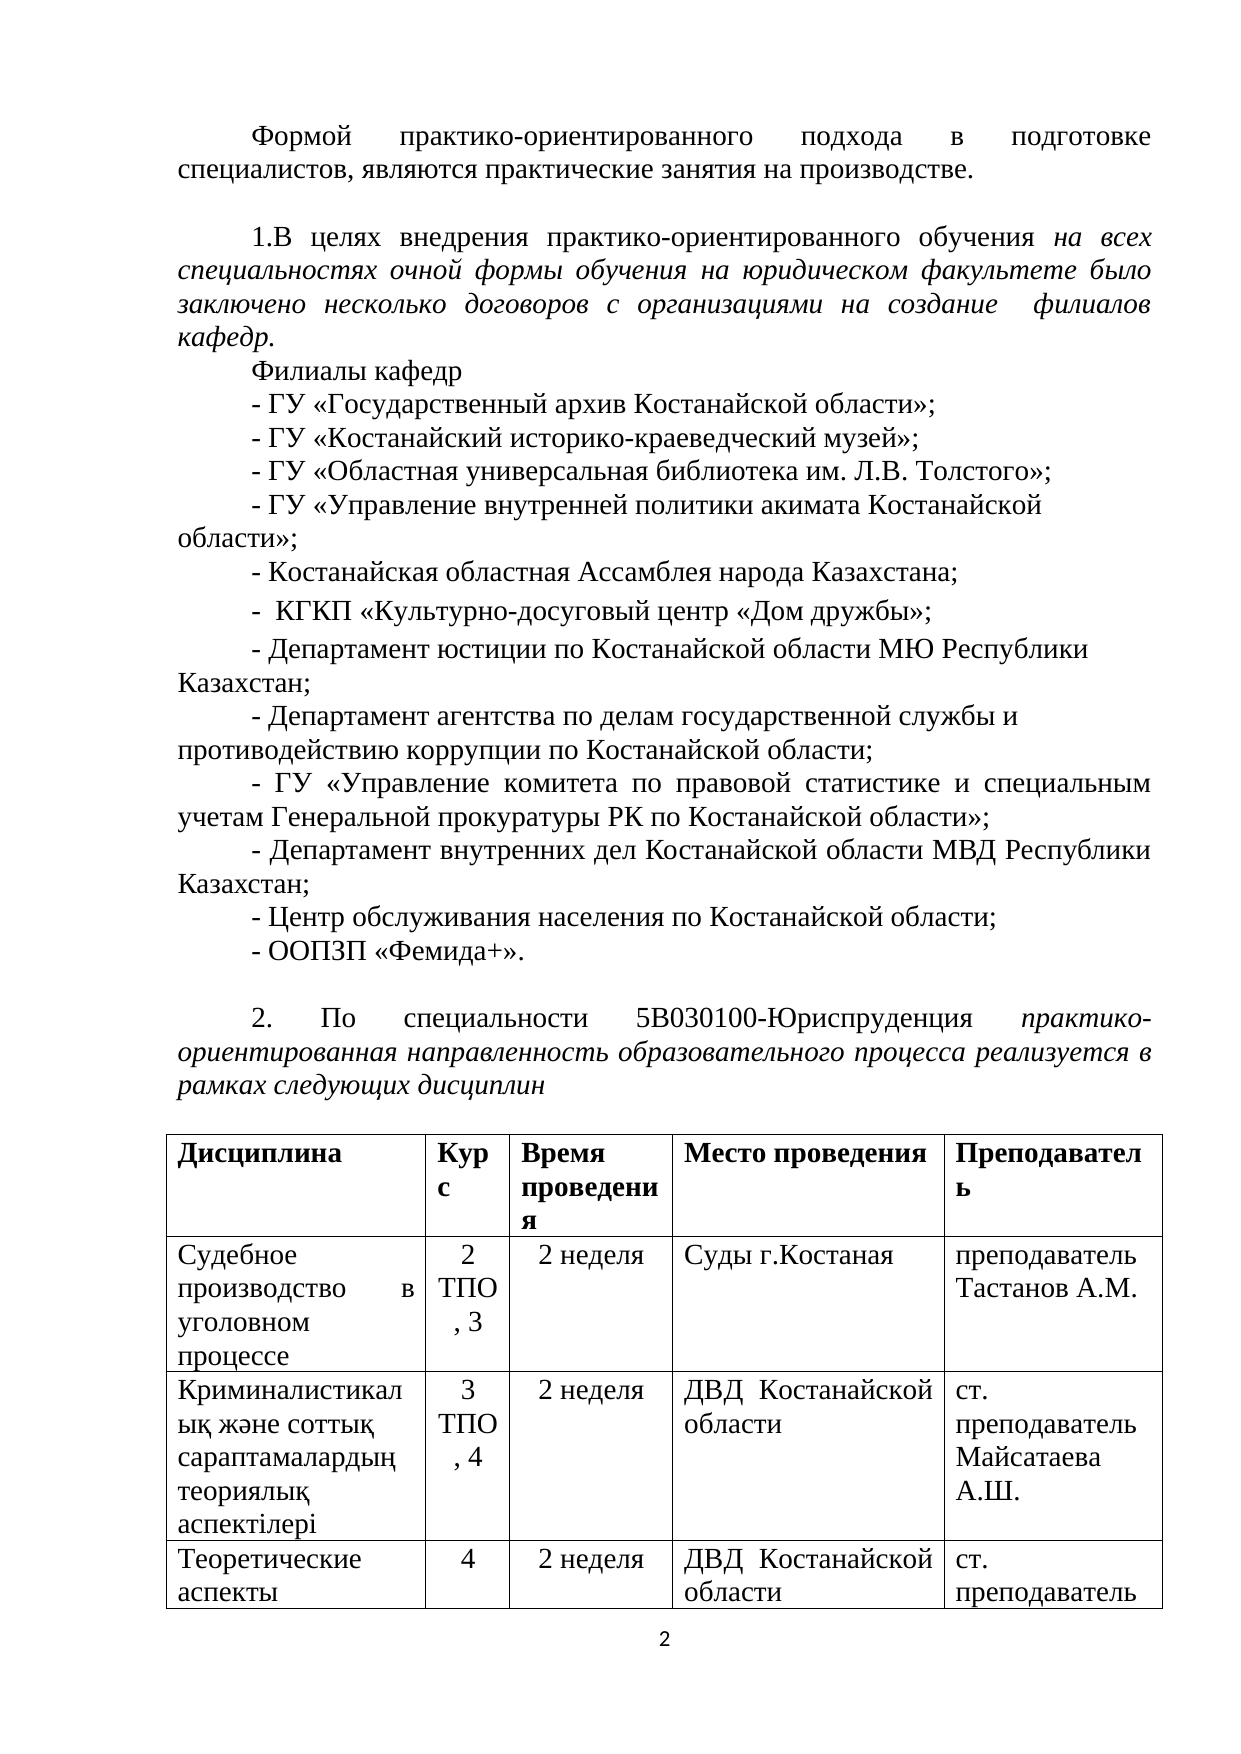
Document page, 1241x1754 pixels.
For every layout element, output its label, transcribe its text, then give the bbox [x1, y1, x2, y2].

table_cell 2 ТПО, 3 [426, 1237, 509, 1371]
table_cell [673, 1541, 944, 1608]
table_header Преподаватель [945, 1135, 1162, 1236]
table_cell ст. преподаватель Майсатаева А.Ш. [945, 1372, 1162, 1540]
table_cell преподаватель Тастанов А.М. [945, 1237, 1162, 1371]
table_cell 2 неделя [510, 1372, 672, 1540]
table_cell Судебное производство в уголовном процессе [167, 1237, 425, 1371]
text - ГУ «Управление внутренней политики акимата Костанайской области»; [177, 487, 1152, 554]
subtitle - Департамент внутренних дел Костанайской области МВД Республики Казахстан; [177, 832, 1152, 899]
text 2. По специальности 5В030100-Юриспруденция практико-ориентированная направленность образовательного процесса реализуется в рамках следующих дисциплин [177, 1000, 1152, 1101]
text 1.В целях внедрения практико-ориентированного обучения на всех специальностях очной формы обучения на юридическом факультете было заключено несколько договоров с организациями на создание филиалов кафедр. [177, 219, 1152, 353]
table_header Курс [426, 1135, 509, 1236]
table_cell Суды г.Костаная [673, 1237, 944, 1371]
table_cell Криминалистикалық және соттық сараптамалардың теориялық аспектілері [167, 1372, 425, 1540]
table_cell 4 [426, 1541, 509, 1608]
text - Костанайская областная Ассамблея народа Казахстана; [177, 554, 1152, 588]
table_cell 2 неделя [510, 1237, 672, 1371]
table_header Место проведения [673, 1135, 944, 1236]
text - ГУ «Областная универсальная библиотека им. Л.В. Толстого»; [177, 453, 1152, 487]
text - ГУ «Государственный архив Костанайской области»; [177, 386, 1152, 420]
text Филиалы кафедр [177, 353, 1152, 386]
text Формой практико-ориентированного подхода в подготовке специалистов, являются практические занятия на производстве. [177, 118, 1152, 185]
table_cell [167, 1541, 425, 1608]
table_cell 3 ТПО, 4 [426, 1372, 509, 1540]
text - ГУ «Управление комитета по правовой статистике и специальным учетам Генеральной прокуратуры РК по Костанайской области»; [177, 765, 1152, 832]
text - Центр обслуживания населения по Костанайской области; [177, 899, 1152, 933]
table_header Время проведения [510, 1135, 672, 1236]
table_cell 2 неделя [510, 1541, 672, 1608]
table_header Дисциплина [167, 1135, 425, 1236]
text - КГКП «Культурно-досуговый центр «Дом дружбы»; [177, 593, 1152, 626]
text - ГУ «Костанайский историко-краеведческий музей»; [177, 420, 1152, 453]
text - ООПЗП «Фемида+». [177, 933, 1152, 967]
text - Департамент юстиции по Костанайской области МЮ Республики Казахстан; [177, 631, 1152, 698]
text - Департамент агентства по делам государственной службы и противодействию коррупции по Костанайской области; [177, 698, 1152, 765]
table_cell ДВД Костанайской области [673, 1372, 944, 1540]
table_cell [945, 1541, 1162, 1608]
